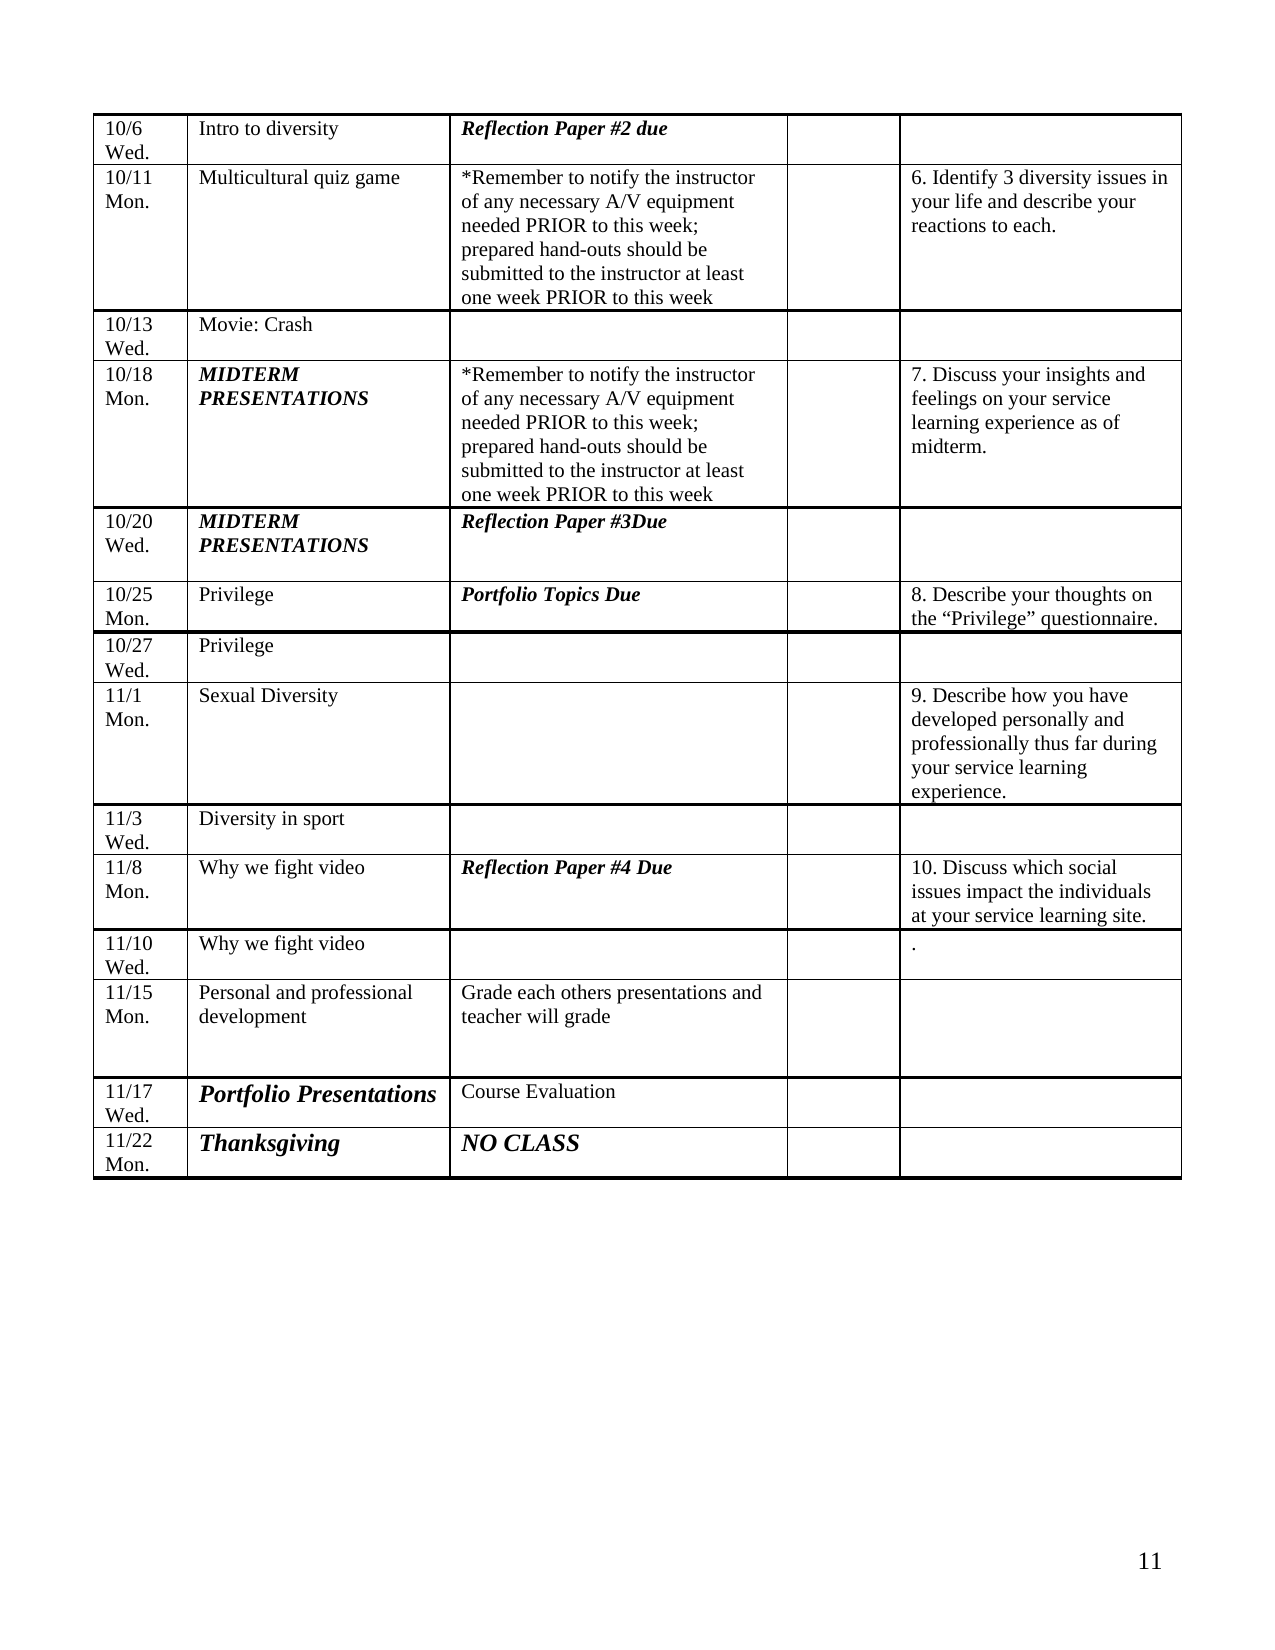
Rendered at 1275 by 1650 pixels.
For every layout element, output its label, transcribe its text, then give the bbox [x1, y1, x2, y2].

table_cell [788, 1128, 899, 1176]
table_cell 11/22 Mon. [94, 1128, 187, 1176]
table_cell [451, 634, 787, 682]
table_cell . [901, 931, 1181, 979]
table_cell [901, 312, 1181, 360]
table_cell 11/1 Mon. [94, 683, 187, 803]
table_cell 6. Identify 3 diversity issues in your life and describe your reactions to each. [901, 165, 1181, 309]
table_cell 11/15 Mon. [94, 980, 187, 1076]
table_cell [451, 312, 787, 360]
table_cell Reflection Paper #3Due [451, 509, 787, 581]
table_cell [901, 806, 1181, 854]
table_cell Personal and professional development [188, 980, 449, 1076]
table_cell Grade each others presentations and teacher will grade [451, 980, 787, 1076]
table_cell [788, 509, 899, 581]
table_cell *Remember to notify the instructor of any necessary A/V equipment needed PRIOR to this week; prepared hand-outs should be submitted to the instructor at least one week PRIOR to this week [451, 361, 787, 506]
table_cell Movie: Crash [188, 312, 449, 360]
table_cell [901, 1128, 1181, 1176]
table_cell Course Evaluation [451, 1079, 787, 1127]
table_cell [788, 165, 899, 309]
table_cell 10/20 Wed. [94, 509, 187, 581]
table_cell [788, 634, 899, 682]
table_cell [901, 980, 1181, 1076]
table_cell Portfolio Topics Due [451, 582, 787, 630]
table_cell 11/3 Wed. [94, 806, 187, 854]
table_cell *Remember to notify the instructor of any necessary A/V equipment needed PRIOR to this week; prepared hand-outs should be submitted to the instructor at least one week PRIOR to this week [451, 165, 787, 309]
table_cell 9. Describe how you have developed personally and professionally thus far during your service learning experience. [901, 683, 1181, 803]
table_cell MIDTERM PRESENTATIONS [188, 361, 449, 506]
table_cell Why we fight video [188, 931, 449, 979]
table_cell 10/27 Wed. [94, 634, 187, 682]
table_cell [788, 1079, 899, 1127]
table_cell [788, 582, 899, 630]
table_cell Multicultural quiz game [188, 165, 449, 309]
table_cell 10. Discuss which social issues impact the individuals at your service learning site. [901, 855, 1181, 927]
table_cell 11/17 Wed. [94, 1079, 187, 1127]
table_cell [788, 806, 899, 854]
table_cell [451, 806, 787, 854]
table_cell 8. Describe your thoughts on the “Privilege” questionnaire. [901, 582, 1181, 630]
table_cell [901, 1079, 1181, 1127]
table_cell [788, 312, 899, 360]
table_cell 11/8 Mon. [94, 855, 187, 927]
table_cell Privilege [188, 582, 449, 630]
table_cell 11/10 Wed. [94, 931, 187, 979]
table_cell NO CLASS [451, 1128, 787, 1176]
table_cell Diversity in sport [188, 806, 449, 854]
table_cell Why we fight video [188, 855, 449, 927]
table_cell Portfolio Presentations [188, 1079, 449, 1127]
table_cell Thanksgiving [188, 1128, 449, 1176]
table_cell [788, 855, 899, 927]
table_cell [451, 931, 787, 979]
table_cell [901, 116, 1181, 164]
table_cell Reflection Paper #2 due [451, 116, 787, 164]
table_cell 10/11 Mon. [94, 165, 187, 309]
table_cell 10/6 Wed. [94, 116, 187, 164]
table_cell [901, 509, 1181, 581]
table_cell [788, 931, 899, 979]
table_cell [451, 683, 787, 803]
table_cell [788, 683, 899, 803]
table_cell 10/18 Mon. [94, 361, 187, 506]
table_cell Privilege [188, 634, 449, 682]
table_cell 7. Discuss your insights and feelings on your service learning experience as of midterm. [901, 361, 1181, 506]
table_cell 10/13 Wed. [94, 312, 187, 360]
table_cell Intro to diversity [188, 116, 449, 164]
table_cell Sexual Diversity [188, 683, 449, 803]
table_cell [788, 361, 899, 506]
table_cell [901, 634, 1181, 682]
table_cell [788, 116, 899, 164]
table_cell MIDTERM PRESENTATIONS [188, 509, 449, 581]
table_cell [788, 980, 899, 1076]
table_cell 10/25 Mon. [94, 582, 187, 630]
table_cell Reflection Paper #4 Due [451, 855, 787, 927]
